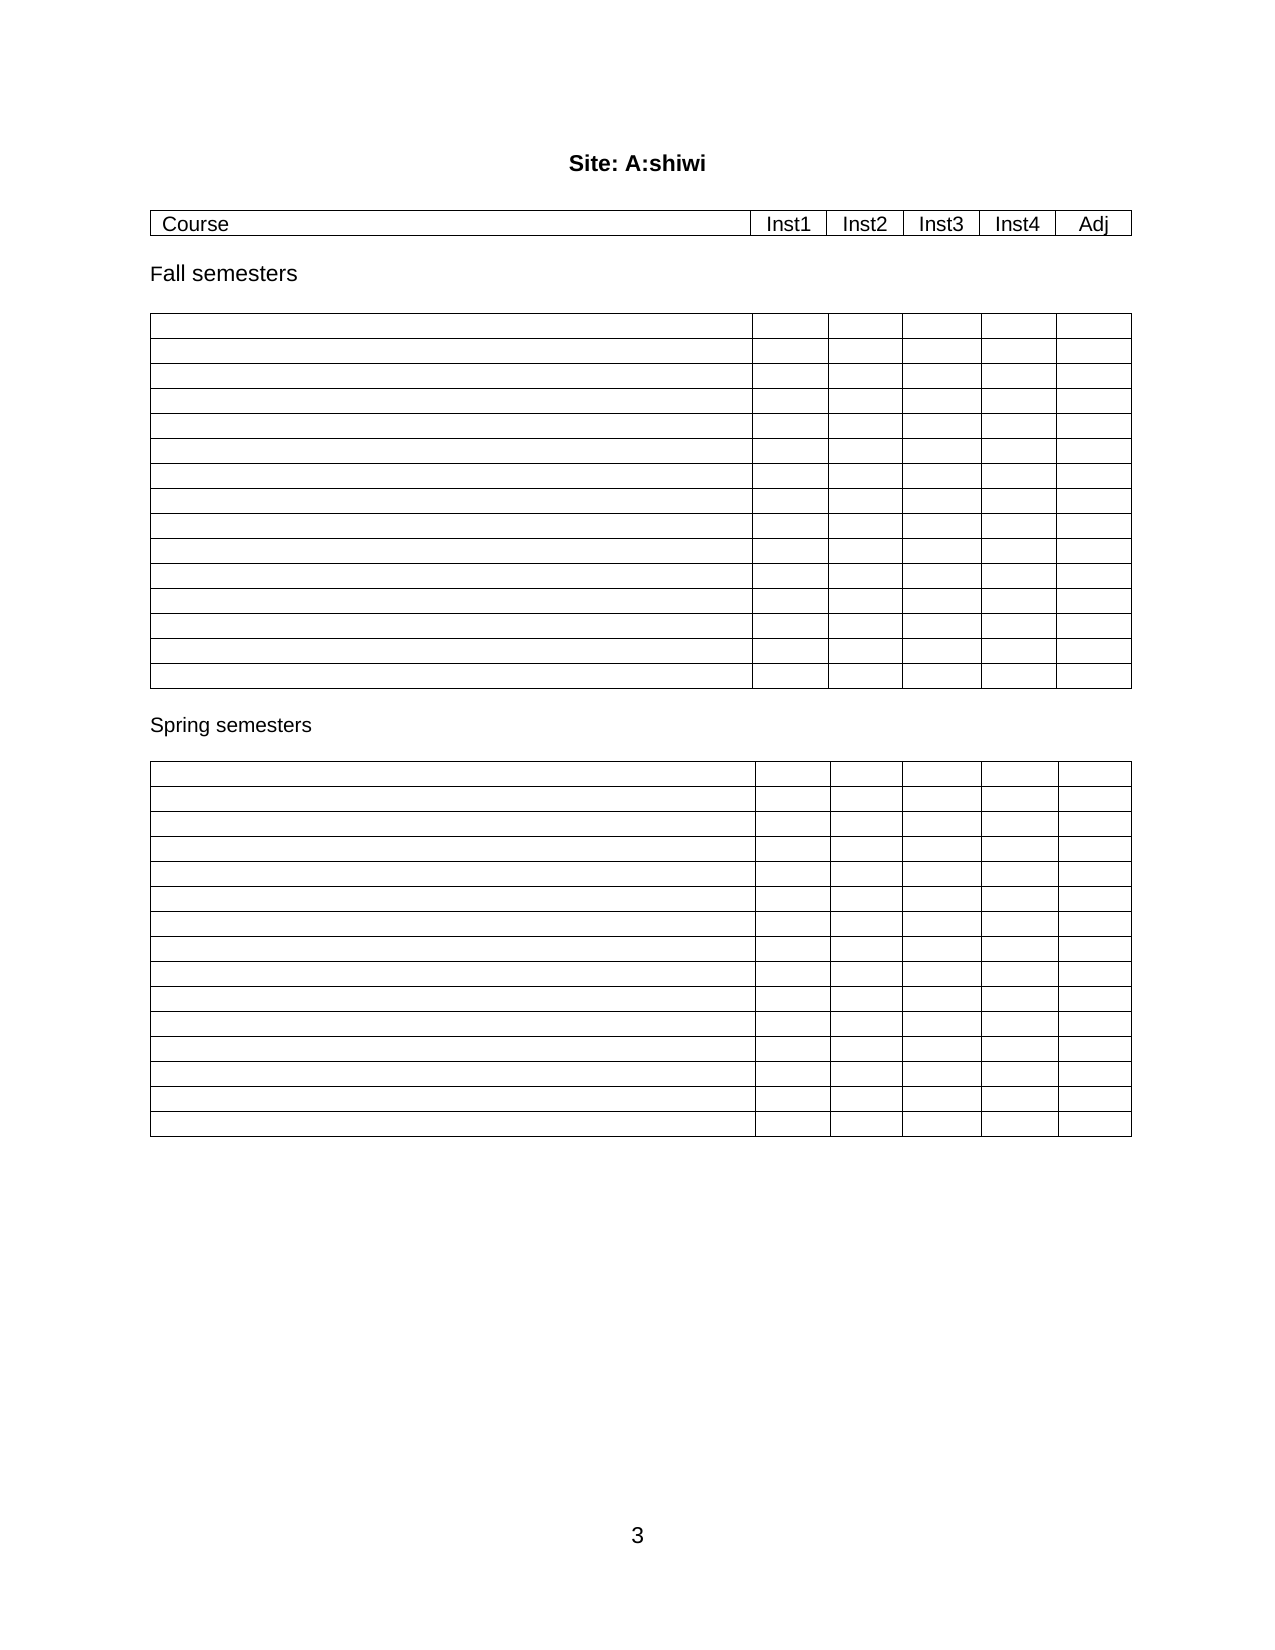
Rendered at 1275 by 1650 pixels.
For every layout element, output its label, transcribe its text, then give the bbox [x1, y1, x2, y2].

table_cell [829, 614, 902, 638]
table_cell [903, 812, 981, 836]
table_cell [1059, 1037, 1131, 1061]
table_cell [151, 639, 752, 663]
table_cell [151, 912, 755, 936]
table_cell [151, 339, 752, 363]
table_cell [1057, 664, 1131, 688]
table_cell [753, 464, 828, 488]
table_cell [151, 1112, 755, 1136]
table_cell [756, 812, 830, 836]
table_cell [1057, 364, 1131, 388]
table_cell [1059, 1112, 1131, 1136]
table_header [903, 314, 981, 338]
table_cell [982, 339, 1056, 363]
table_cell [829, 364, 902, 388]
table_cell [151, 1037, 755, 1061]
table_cell [756, 962, 830, 986]
table_cell [1059, 837, 1131, 861]
table_cell [831, 1112, 902, 1136]
table_cell [829, 489, 902, 513]
table_cell [1057, 589, 1131, 613]
table_cell [829, 439, 902, 463]
table_cell [753, 489, 828, 513]
table_cell [982, 489, 1056, 513]
table_header [1059, 762, 1131, 786]
table_cell [151, 962, 755, 986]
table_cell [982, 564, 1056, 588]
table_cell [756, 1087, 830, 1111]
table_cell [151, 389, 752, 413]
table_cell [151, 887, 755, 911]
table_cell [753, 339, 828, 363]
table_cell [982, 439, 1056, 463]
table_cell [151, 414, 752, 438]
table_cell [903, 912, 981, 936]
table_cell [831, 1087, 902, 1111]
table_cell [982, 389, 1056, 413]
table_cell [982, 937, 1058, 961]
table_cell [982, 514, 1056, 538]
table_cell [982, 912, 1058, 936]
table_cell [903, 364, 981, 388]
table_cell [756, 837, 830, 861]
table_header Adj [1056, 211, 1131, 235]
table_cell [151, 539, 752, 563]
table_header Course [151, 211, 750, 235]
table_cell [151, 514, 752, 538]
table_cell [756, 1112, 830, 1136]
table_cell [831, 937, 902, 961]
table_cell [831, 812, 902, 836]
table_cell [756, 1037, 830, 1061]
table_cell [831, 1012, 902, 1036]
table_cell [982, 987, 1058, 1011]
table_cell [982, 464, 1056, 488]
table_header [982, 762, 1058, 786]
table_cell [151, 1012, 755, 1036]
table_cell [756, 787, 830, 811]
table_cell [151, 364, 752, 388]
table_cell [903, 837, 981, 861]
table_cell [151, 1087, 755, 1111]
table_cell [1059, 1062, 1131, 1086]
table_header Inst1 [751, 211, 826, 235]
table_cell [753, 364, 828, 388]
table_cell [903, 987, 981, 1011]
table_cell [1057, 464, 1131, 488]
table_cell [982, 414, 1056, 438]
table_cell [151, 987, 755, 1011]
table_cell [903, 464, 981, 488]
table_cell [982, 1012, 1058, 1036]
table_cell [982, 1037, 1058, 1061]
table_cell [753, 514, 828, 538]
table_cell [982, 787, 1058, 811]
table_cell [1057, 539, 1131, 563]
table_cell [982, 364, 1056, 388]
table_cell [903, 1037, 981, 1061]
table_cell [903, 414, 981, 438]
table_cell [151, 812, 755, 836]
table_cell [831, 912, 902, 936]
table_cell [151, 837, 755, 861]
table_cell [1057, 389, 1131, 413]
table_cell [1057, 414, 1131, 438]
table_cell [831, 987, 902, 1011]
table_cell [903, 389, 981, 413]
table_header [753, 314, 828, 338]
table_cell [1059, 862, 1131, 886]
table_cell [831, 1062, 902, 1086]
table_cell [903, 962, 981, 986]
table_cell [831, 862, 902, 886]
table_cell [1057, 489, 1131, 513]
table_cell [903, 787, 981, 811]
table_cell [151, 1062, 755, 1086]
table_cell [982, 614, 1056, 638]
table_cell [151, 564, 752, 588]
table_cell [982, 837, 1058, 861]
table_cell [903, 664, 981, 688]
table_cell [756, 887, 830, 911]
table_cell [982, 1062, 1058, 1086]
table_cell [753, 664, 828, 688]
table_cell [753, 639, 828, 663]
table_cell [1059, 1012, 1131, 1036]
table_cell [756, 987, 830, 1011]
table_cell [903, 1062, 981, 1086]
table_cell [753, 564, 828, 588]
table_header [1057, 314, 1131, 338]
table_cell [903, 1112, 981, 1136]
table_cell [1059, 987, 1131, 1011]
table_cell [756, 1062, 830, 1086]
table_cell [829, 339, 902, 363]
table_cell [903, 489, 981, 513]
table_cell [903, 614, 981, 638]
table_cell [1057, 339, 1131, 363]
table_cell [829, 664, 902, 688]
table_header [903, 762, 981, 786]
table_cell [829, 389, 902, 413]
table_cell [1059, 912, 1131, 936]
table_header [831, 762, 902, 786]
table_header Inst2 [827, 211, 903, 235]
table_cell [1059, 1087, 1131, 1111]
table_cell [829, 514, 902, 538]
table_cell [903, 589, 981, 613]
table_cell [982, 812, 1058, 836]
table_cell [829, 414, 902, 438]
text Fall semesters [150, 260, 1125, 287]
table_cell [982, 639, 1056, 663]
table_cell [903, 439, 981, 463]
table_cell [151, 489, 752, 513]
text Site: A:shiwi [150, 150, 1125, 210]
table_cell [1059, 812, 1131, 836]
table_cell [753, 389, 828, 413]
table_cell [756, 1012, 830, 1036]
table_cell [1057, 564, 1131, 588]
table_cell [151, 664, 752, 688]
table_cell [903, 639, 981, 663]
table_cell [151, 439, 752, 463]
table_cell [982, 962, 1058, 986]
table_cell [151, 787, 755, 811]
table_cell [829, 639, 902, 663]
table_cell [831, 787, 902, 811]
table_cell [753, 439, 828, 463]
table_cell [903, 1012, 981, 1036]
table_cell [1059, 887, 1131, 911]
table_cell [756, 937, 830, 961]
table_cell [753, 414, 828, 438]
table_cell [1059, 937, 1131, 961]
table_cell [151, 862, 755, 886]
table_header [756, 762, 830, 786]
table_header Inst3 [904, 211, 979, 235]
table_cell [1057, 514, 1131, 538]
table_cell [753, 589, 828, 613]
table_cell [829, 464, 902, 488]
table_cell [982, 589, 1056, 613]
table_cell [151, 614, 752, 638]
table_cell [903, 339, 981, 363]
table_cell [1059, 787, 1131, 811]
table_cell [753, 614, 828, 638]
table_header [151, 762, 755, 786]
table_cell [756, 912, 830, 936]
table_cell [903, 564, 981, 588]
table_cell [831, 1037, 902, 1061]
table_cell [831, 962, 902, 986]
table_header Inst4 [980, 211, 1055, 235]
table_cell [982, 1112, 1058, 1136]
table_cell [982, 1087, 1058, 1111]
table_cell [829, 564, 902, 588]
table_cell [1057, 639, 1131, 663]
table_cell [831, 887, 902, 911]
table_cell [982, 664, 1056, 688]
table_cell [756, 862, 830, 886]
table_cell [903, 539, 981, 563]
table_cell [1059, 962, 1131, 986]
table_cell [903, 887, 981, 911]
table_cell [982, 539, 1056, 563]
table_cell [982, 862, 1058, 886]
table_cell [151, 464, 752, 488]
table_cell [151, 937, 755, 961]
table_header [151, 314, 752, 338]
text Spring semesters [150, 713, 1125, 737]
table_cell [903, 937, 981, 961]
table_cell [903, 1087, 981, 1111]
table_header [982, 314, 1056, 338]
table_cell [753, 539, 828, 563]
table_cell [903, 514, 981, 538]
table_cell [829, 539, 902, 563]
table_cell [1057, 439, 1131, 463]
table_cell [903, 862, 981, 886]
table_cell [829, 589, 902, 613]
table_cell [982, 887, 1058, 911]
table_cell [831, 837, 902, 861]
table_header [829, 314, 902, 338]
table_cell [151, 589, 752, 613]
table_cell [1057, 614, 1131, 638]
